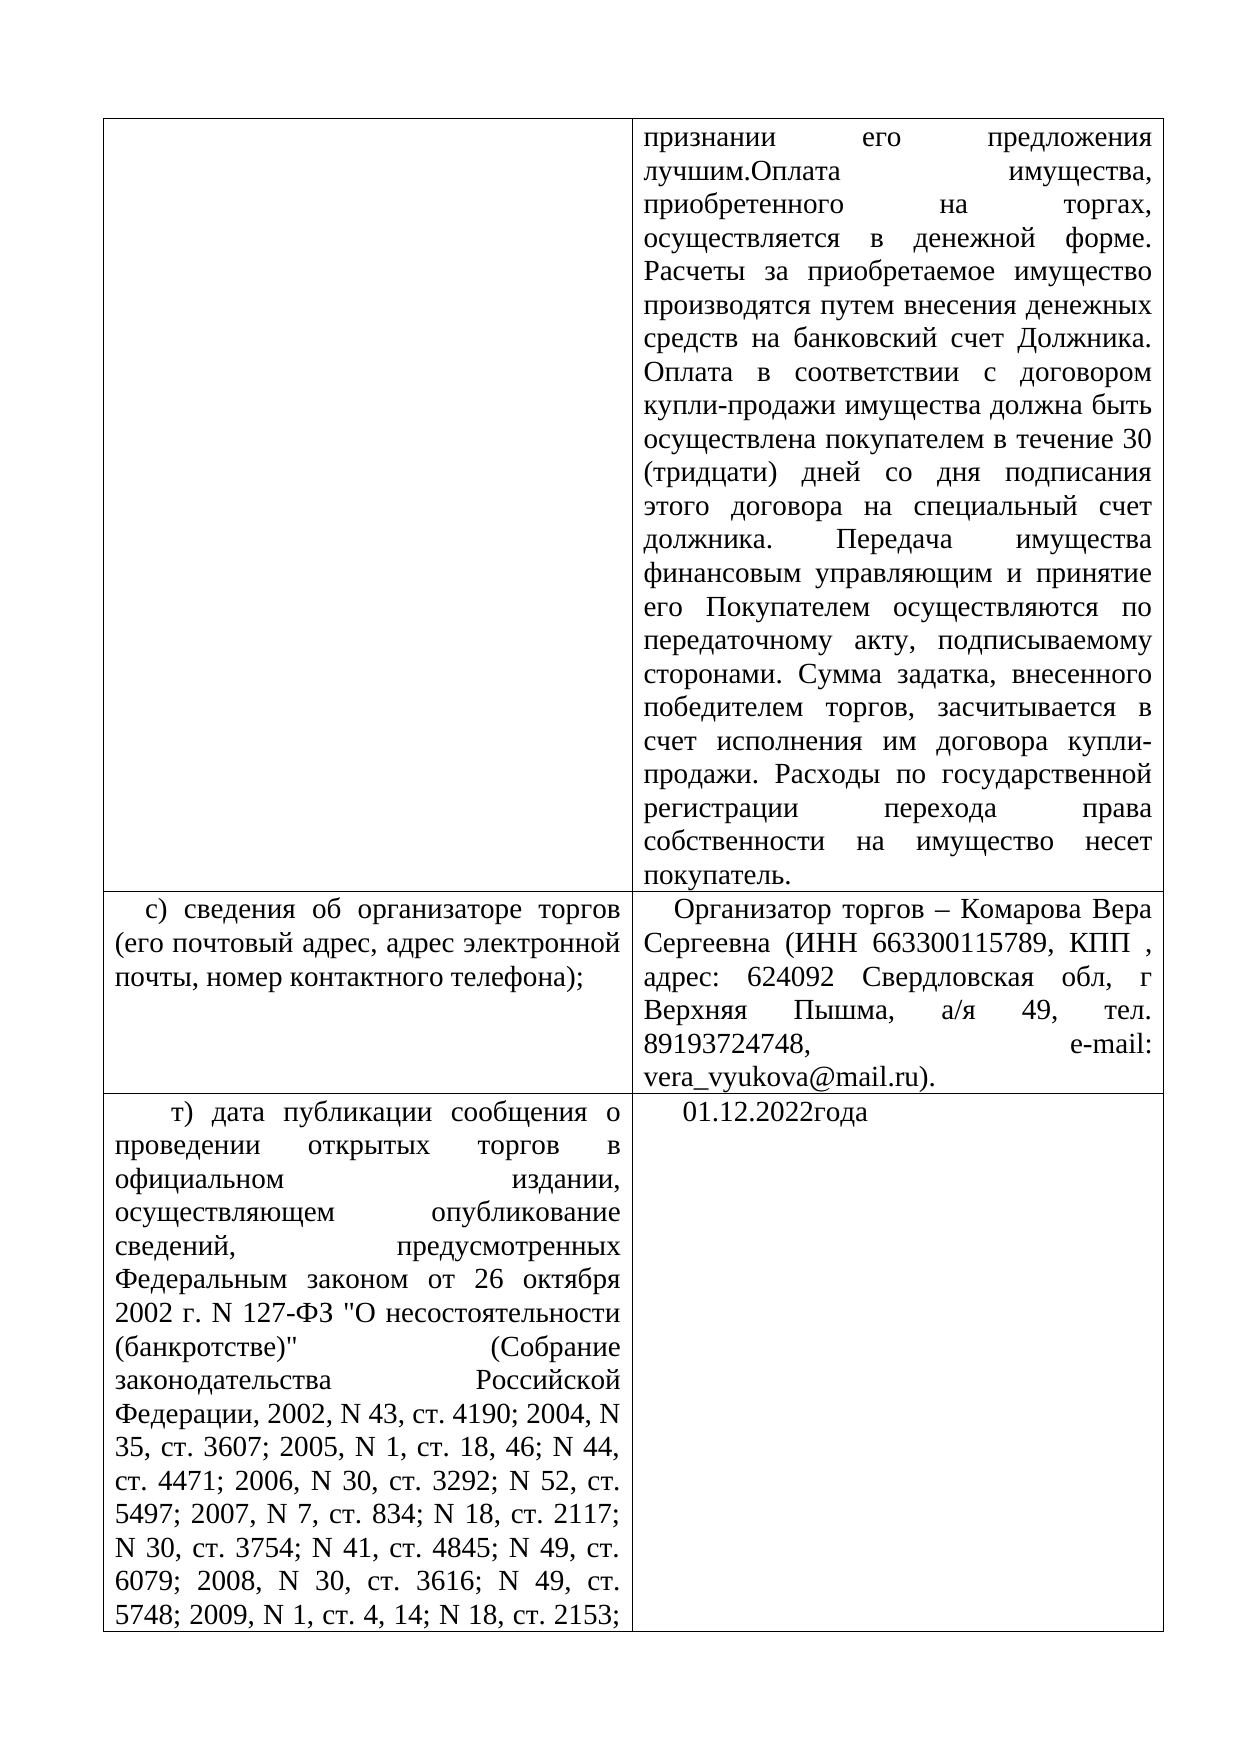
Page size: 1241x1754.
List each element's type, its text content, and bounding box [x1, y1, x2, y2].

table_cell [633, 119, 1163, 891]
table_cell Организатор торгов – Комарова Вера Сергеевна (ИНН 663300115789, КПП , адрес: 624092 Свердловская обл, г Верхняя Пышма, а/я 49, тел. 89193724748, e-mail: vera_vyukova@mail.ru). [633, 892, 1163, 1093]
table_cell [104, 1094, 632, 1631]
table_cell 01.12.2022года [633, 1094, 1163, 1631]
table_cell с) сведения об организаторе торгов (его почтовый адрес, адрес электронной почты, номер контактного телефона); [104, 892, 632, 1093]
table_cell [104, 119, 632, 891]
